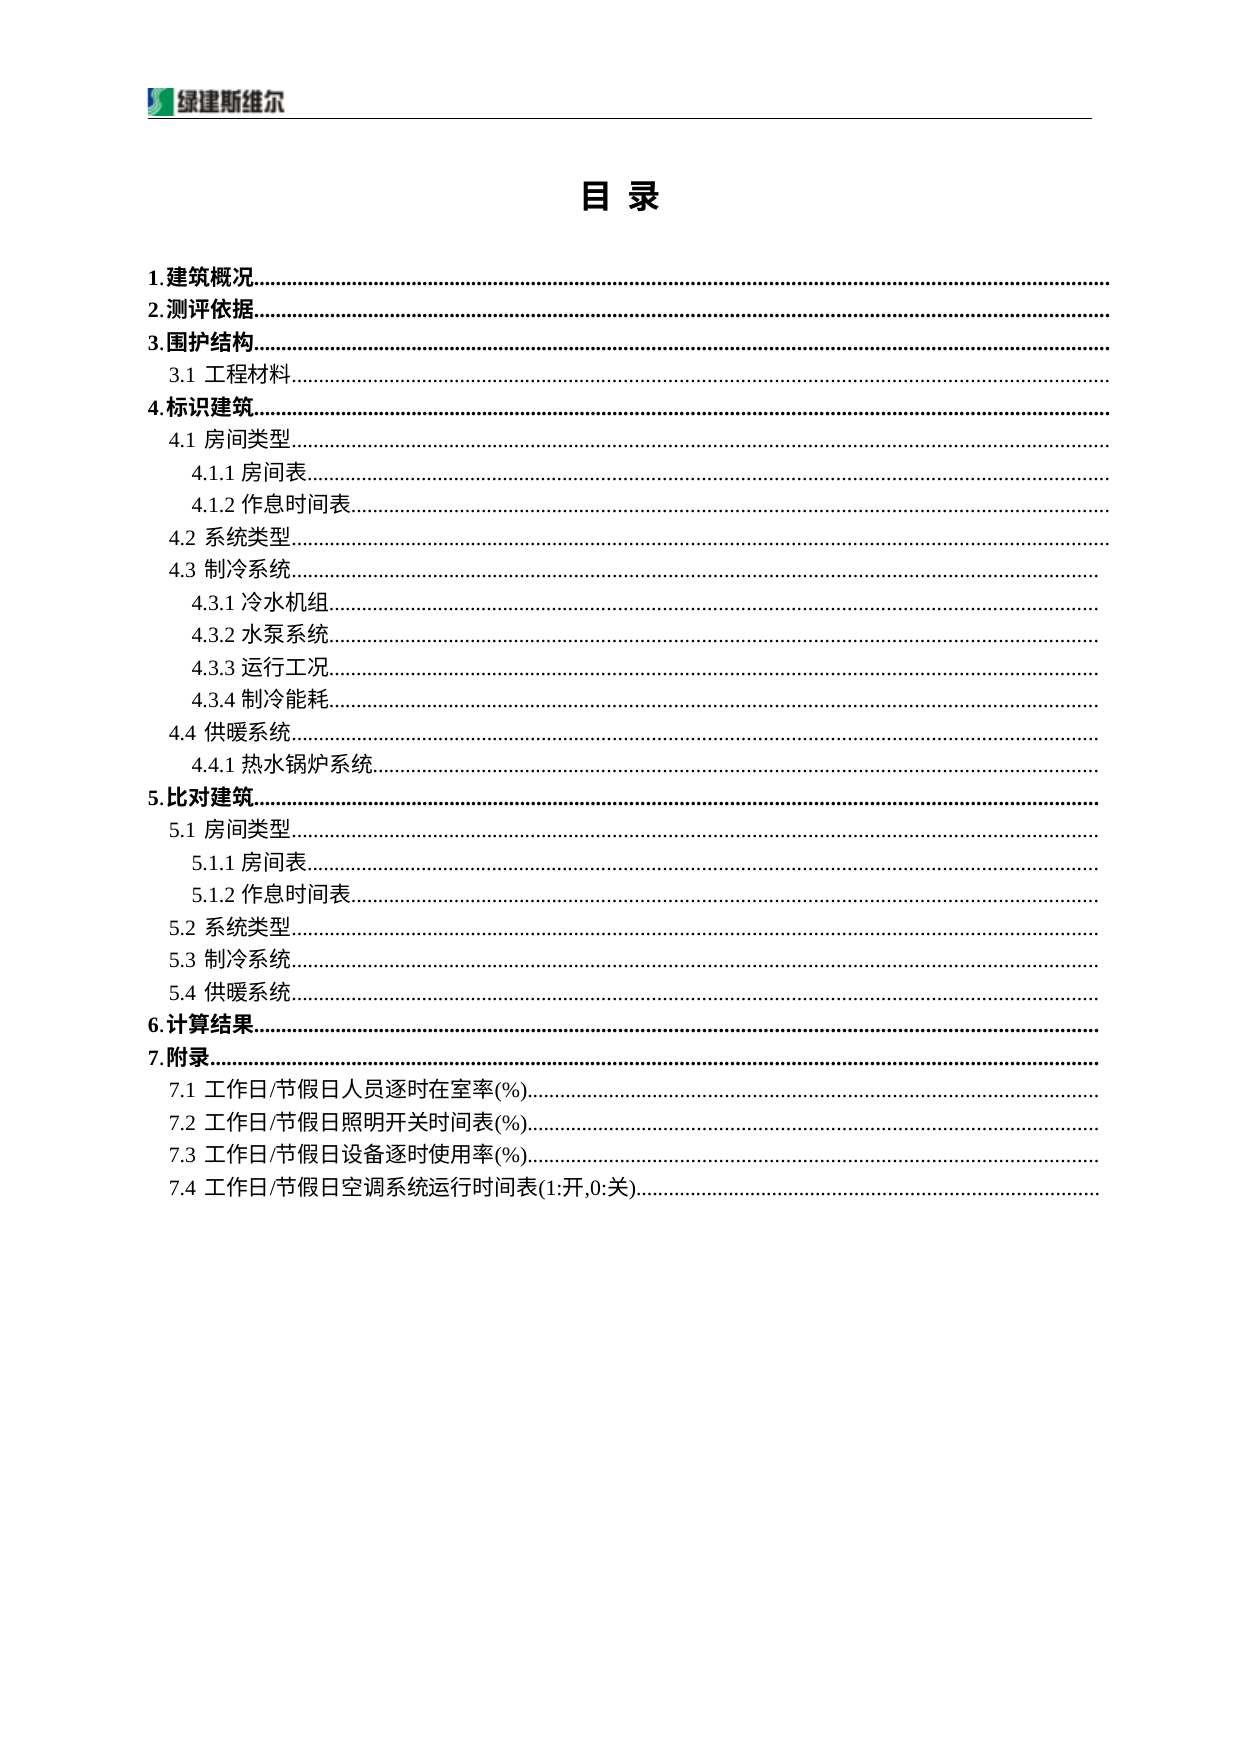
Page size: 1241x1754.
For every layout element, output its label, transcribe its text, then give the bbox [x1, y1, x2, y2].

text 4.3.4 制冷能耗 13 [169, 682, 1092, 714]
text 4.3 制冷系统 12 [168, 552, 1092, 584]
text 5.3 制冷系统 14 [168, 942, 1092, 974]
text 4.3.3 运行工况 13 [169, 649, 1092, 682]
text 4 标识建筑 5 [148, 389, 1092, 422]
text 4.1.1 房间表 5 [169, 454, 1092, 487]
text 6 计算结果 14 [148, 1007, 1092, 1039]
text 7 附录 18 [148, 1039, 1092, 1072]
text 7.2 工作日/节假日照明开关时间表(%) 18 [168, 1104, 1092, 1137]
text 7.3 工作日/节假日设备逐时使用率(%) 18 [168, 1137, 1092, 1169]
text 4.4.1 热水锅炉系统 13 [169, 747, 1092, 779]
text 4.2 系统类型 5 [168, 519, 1092, 552]
text 5.1.1 房间表 14 [169, 844, 1092, 877]
picture [147, 88, 288, 116]
text 1 建筑概况 3 [148, 259, 1092, 292]
text 5.2 系统类型 14 [168, 909, 1092, 942]
text 目 录 [148, 162, 1092, 227]
text 7.1 工作日/节假日人员逐时在室率(%) 18 [168, 1072, 1092, 1104]
text 4.3.1 冷水机组 12 [169, 584, 1092, 617]
text 5 比对建筑 14 [148, 779, 1092, 812]
text 3 围护结构 4 [148, 324, 1092, 357]
text 5.1 房间类型 14 [168, 812, 1092, 844]
text 4.1 房间类型 5 [168, 422, 1092, 454]
text 5.4 供暖系统 14 [168, 974, 1092, 1007]
text 4.4 供暖系统 13 [168, 714, 1092, 747]
text 2 测评依据 4 [148, 292, 1092, 324]
text 7.4 工作日/节假日空调系统运行时间表(1:开,0:关) 18 [168, 1169, 1092, 1202]
text 4.1.2 作息时间表 5 [169, 487, 1092, 519]
text 4.3.2 水泵系统 12 [169, 617, 1092, 649]
text 5.1.2 作息时间表 14 [169, 877, 1092, 909]
text 3.1 工程材料 4 [168, 357, 1092, 389]
